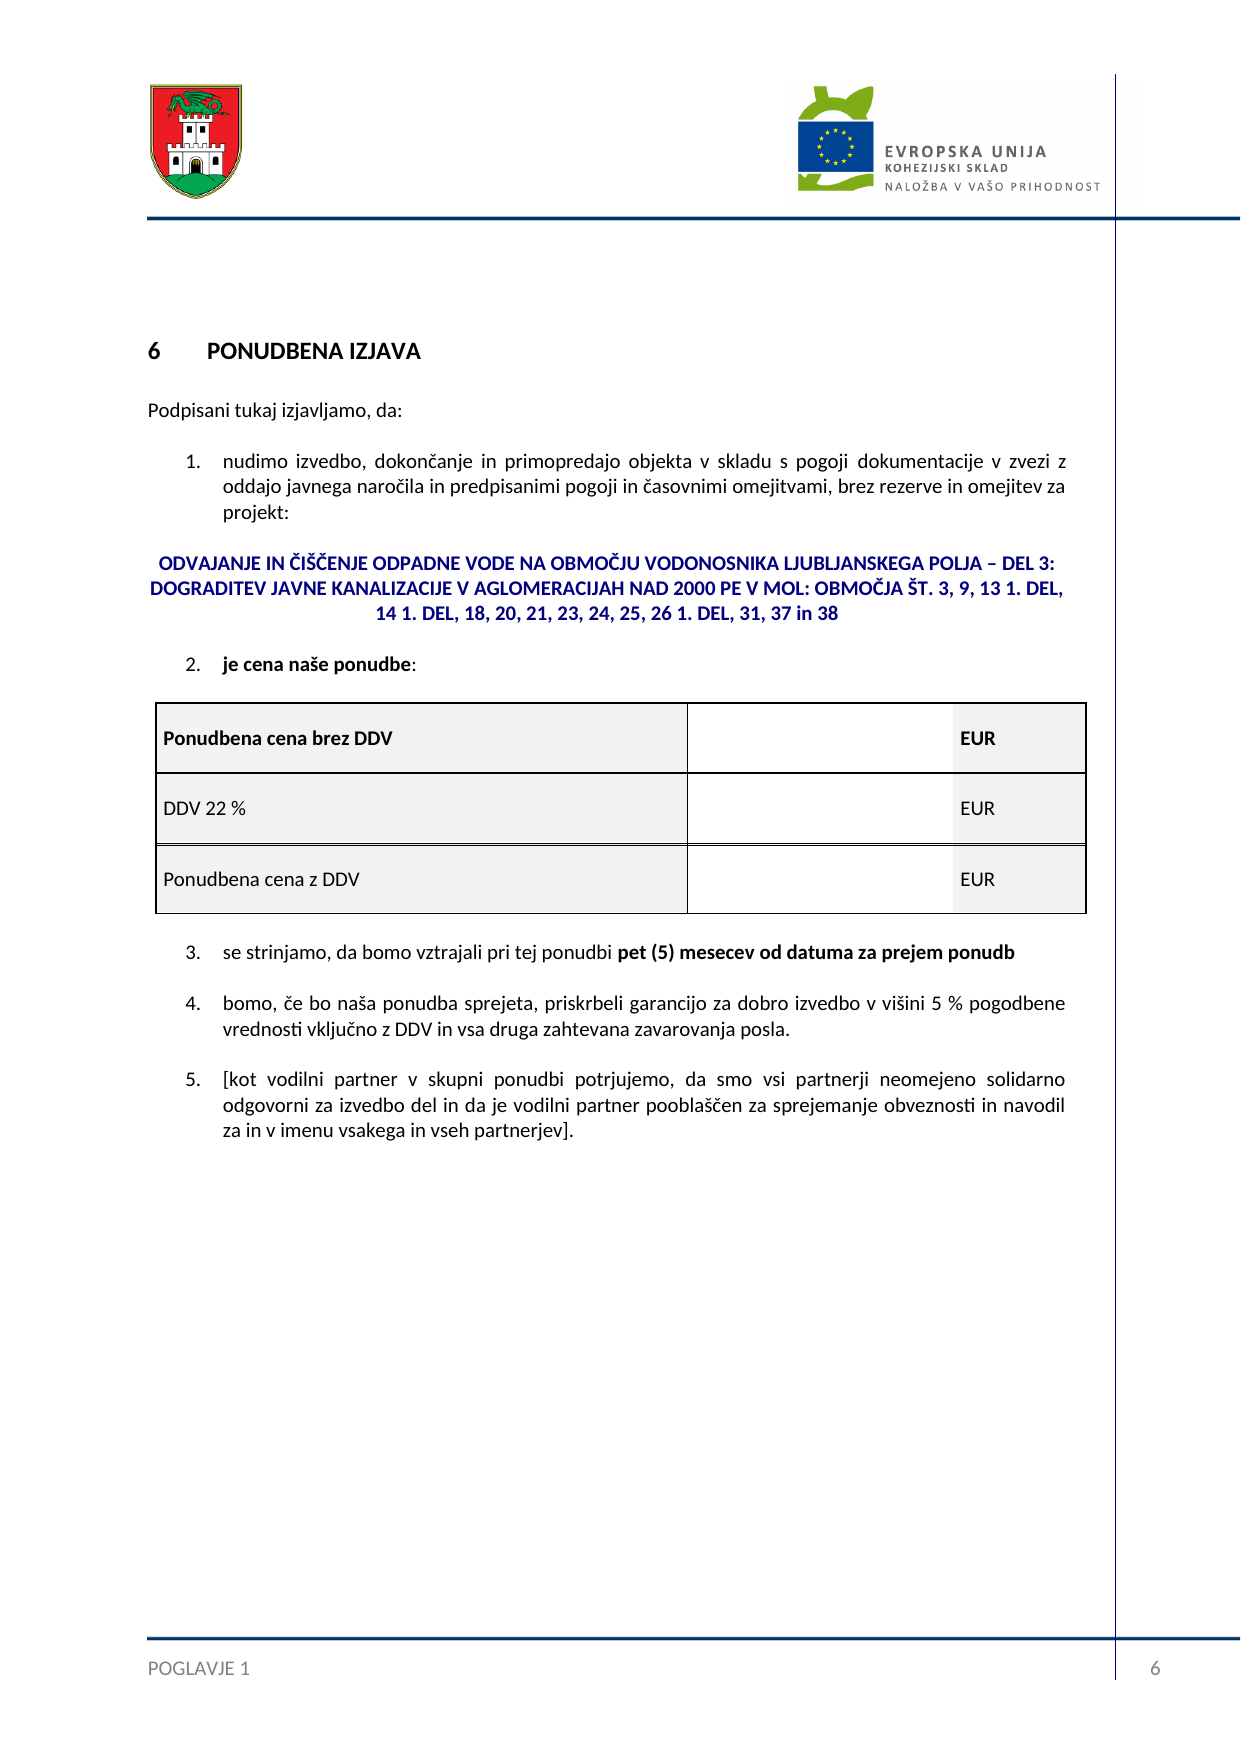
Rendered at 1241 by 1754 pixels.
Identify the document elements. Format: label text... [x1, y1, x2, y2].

subtitle 6 PONUDBENA IZJAVA [148, 335, 1066, 366]
picture [1116, 1630, 1241, 1648]
text ODVAJANJE IN ČIŠČENJE ODPADNE VODE NA OBMOČJU VODONOSNIKA LJUBLJANSKEGA POLJA – DEL 3: DOGRADITEV JAVNE KANALIZACIJE V AGLOMERACIJAH NAD 2000 PE V MOL: OBMOČJA ŠT. 3, 9, 13 1. DEL, 14 1. DEL, 18, 20, 21, 23, 24, 25, 26 1. DEL, 31, 37 in 38 [148, 550, 1066, 626]
table_header EUR [953, 704, 1085, 772]
table_cell DDV 22 % [157, 774, 687, 842]
list [kot vodilni partner v skupni ponudbi potrjujemo, da smo vsi partnerji neomejeno solidarno odgovorni za izvedbo del in da je vodilni partner pooblaščen za sprejemanje obveznosti in navodil za in v imenu vsakega in vseh partnerjev]. [185, 1067, 1066, 1143]
picture [1116, 78, 1241, 229]
table_cell Ponudbena cena z DDV [157, 846, 687, 912]
list je cena naše ponudbe: [185, 651, 1066, 677]
picture [147, 1630, 1115, 1648]
table_cell [688, 846, 953, 912]
table_cell [688, 774, 953, 842]
table_cell EUR [953, 846, 1085, 912]
list bomo, če bo naša ponudba sprejeta, priskrbeli garancijo za dobro izvedbo v višini 5 % pogodbene vrednosti vključno z DDV in vsa druga zahtevana zavarovanja posla. [185, 990, 1066, 1041]
text Podpisani tukaj izjavljamo, da: [148, 397, 1066, 423]
picture [147, 73, 1115, 229]
table_header Ponudbena cena brez DDV [157, 704, 687, 772]
list se strinjamo, da bomo vztrajali pri tej ponudbi pet (5) mesecev od datuma za prejem ponudb [185, 939, 1066, 965]
table_cell EUR [953, 774, 1085, 842]
list nudimo izvedbo, dokončanje in primopredajo objekta v skladu s pogoji dokumentacije v zvezi z oddajo javnega naročila in predpisanimi pogoji in časovnimi omejitvami, brez rezerve in omejitev za projekt: [185, 448, 1066, 524]
table_header [688, 704, 953, 772]
